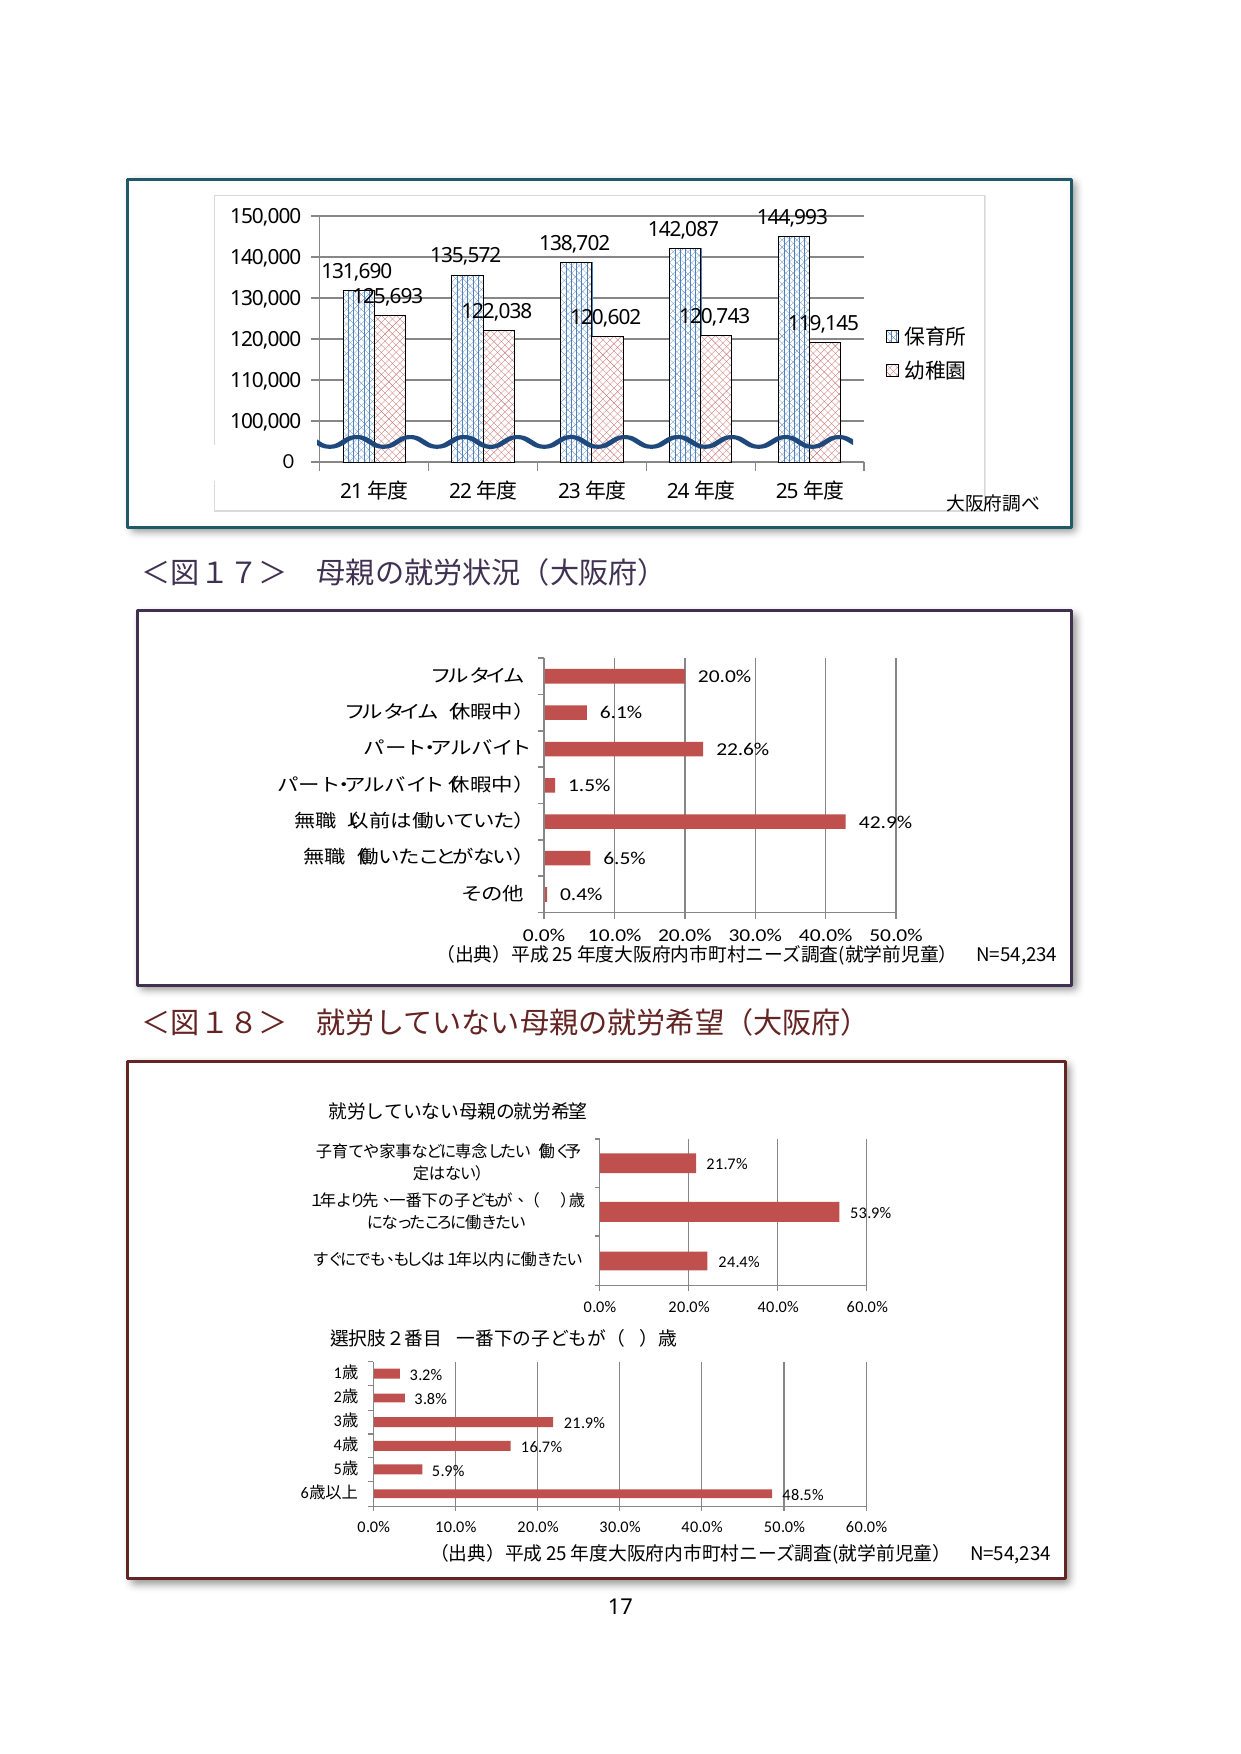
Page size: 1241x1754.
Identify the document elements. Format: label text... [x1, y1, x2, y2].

text ＜図１７＞ 母親の就労状況（大阪府） [112, 533, 1128, 608]
text ＜図１８＞ 就労していない母親の就労希望（大阪府） [112, 983, 1128, 1058]
